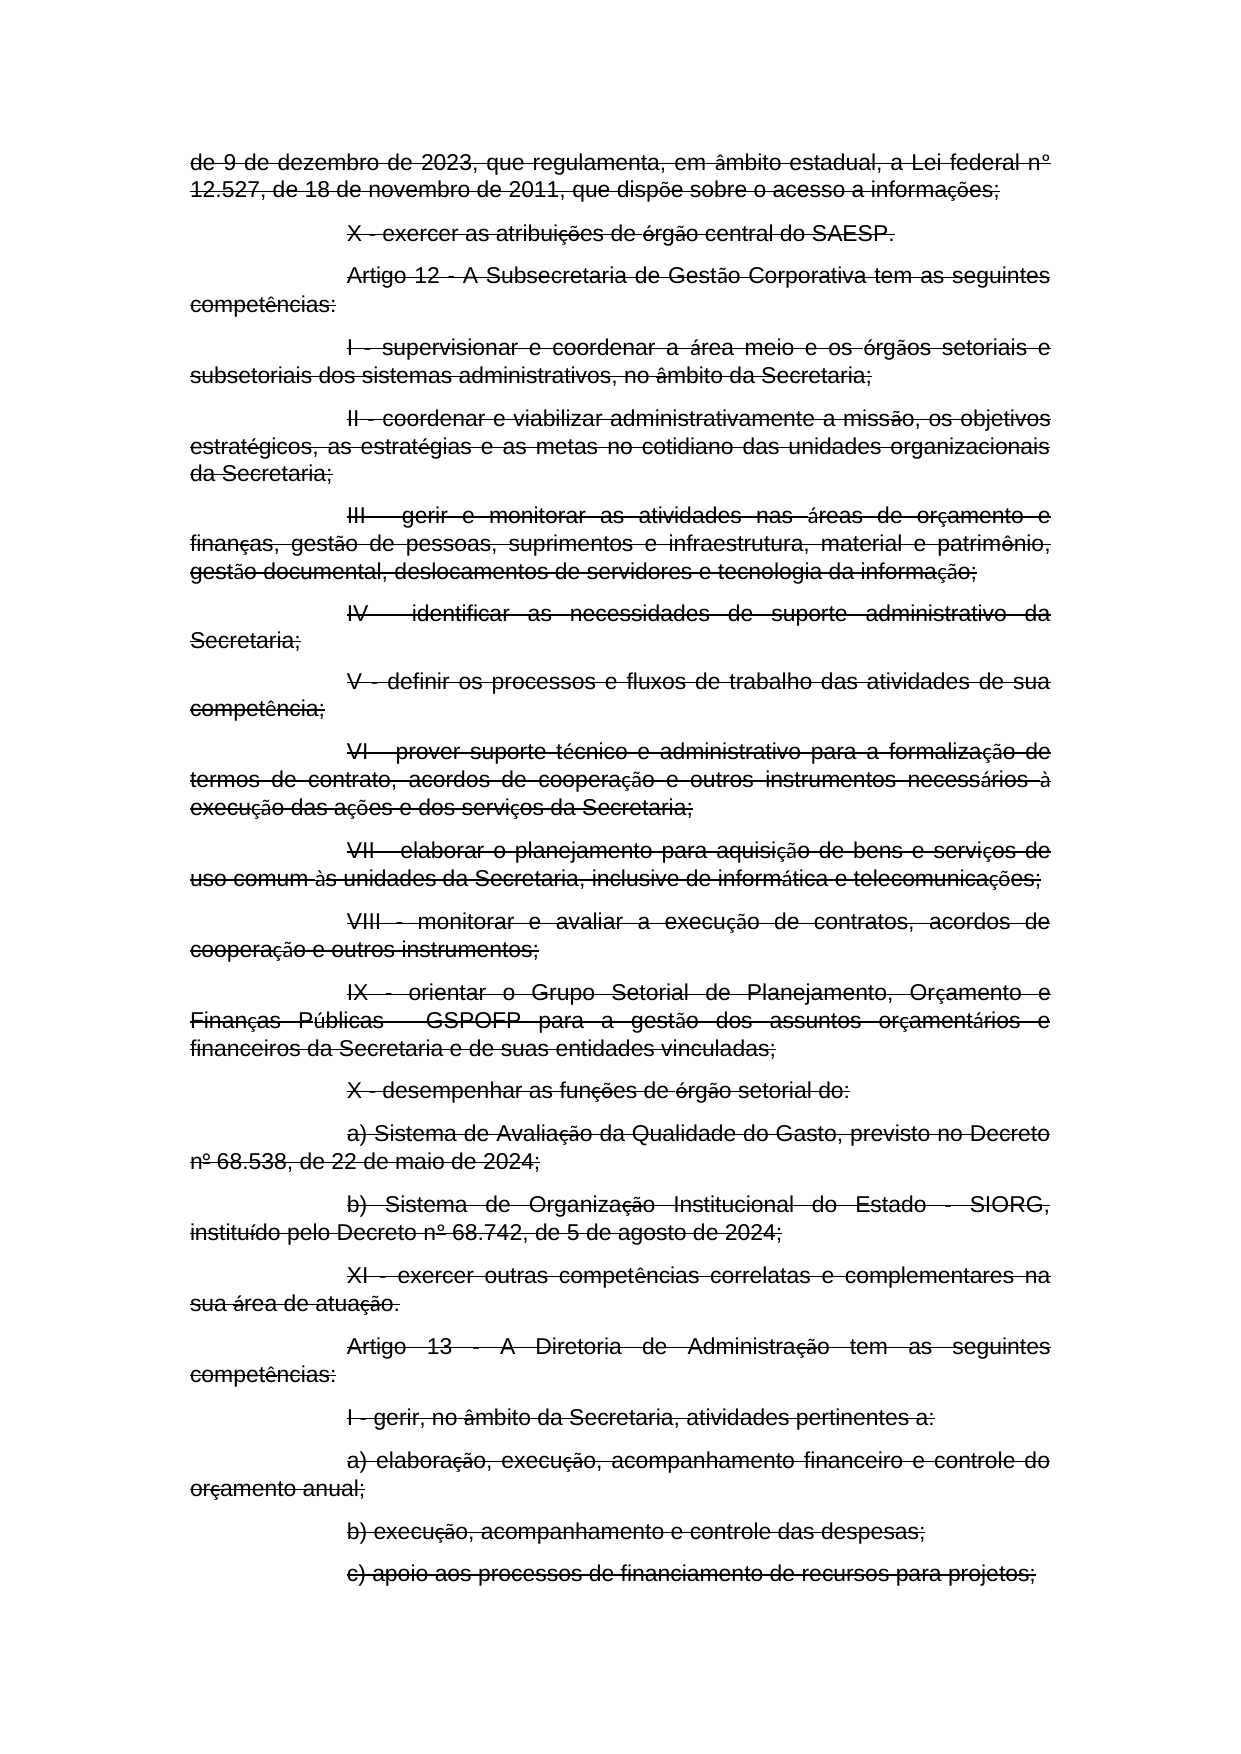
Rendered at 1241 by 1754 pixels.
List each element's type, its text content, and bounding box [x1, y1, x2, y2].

text Artigo 13 - A Diretoria de Administração tem as seguintes competências: [190, 1332, 1051, 1388]
text VI - prover suporte técnico e administrativo para a formalização de termos de contrato, acordos de cooperação e outros instrumentos necessários à execução das ações e dos serviços da Secretaria; [190, 782, 1051, 821]
text I - gerir, no âmbito da Secretaria, atividades pertinentes a: [190, 1403, 1051, 1431]
text V - definir os processos e fluxos de trabalho das atividades de sua competência; [190, 668, 1051, 722]
text III - gerir e monitorar as atividades nas áreas de orçamento e finanças, gestão de pessoas, suprimentos e infraestrutura, material e patrimônio, gestão documental, deslocamentos de servidores e tecnologia da informação; [190, 501, 1051, 544]
text I - supervisionar e coordenar a área meio e os órgãos setoriais e subsetoriais dos sistemas administrativos, no âmbito da Secretaria; [190, 333, 1051, 389]
text X - exercer as atribuições de órgão central do SAESP. [190, 219, 1051, 247]
text III - gerir e monitorar as atividades nas áreas de orçamento e finanças, gestão de pessoas, suprimentos e infraestrutura, material e patrimônio, gestão documental, deslocamentos de servidores e tecnologia da informação; [190, 545, 1051, 585]
text X - desempenhar as funções de órgão setorial do: [190, 1076, 1051, 1104]
text VIII - monitorar e avaliar a execução de contratos, acordos de cooperação e outros instrumentos; [190, 907, 1051, 963]
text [190, 148, 1051, 163]
text VII - elaborar o planejamento para aquisição de bens e serviços de uso comum às unidades da Secretaria, inclusive de informática e telecomunicações; [190, 836, 1051, 892]
text a) Sistema de Avaliação da Qualidade do Gasto, previsto no Decreto n° 68.538, de 22 de maio de 2024; [190, 1119, 1051, 1175]
text b) Sistema de Organização Institucional do Estado - SIORG, instituído pelo Decreto nº 68.742, de 5 de agosto de 2024; [190, 1190, 1051, 1246]
text a) elaboração, execução, acompanhamento financeiro e controle do orçamento anual; [190, 1446, 1051, 1502]
text XI - exercer outras competências correlatas e complementares na sua área de atuação. [190, 1261, 1051, 1317]
text VI - prover suporte técnico e administrativo para a formalização de termos de contrato, acordos de cooperação e outros instrumentos necessários à execução das ações e dos serviços da Secretaria; [190, 737, 1051, 781]
text Artigo 12 - A Subsecretaria de Gestão Corporativa tem as seguintes competências: [190, 262, 1051, 318]
text c) apoio aos processos de financiamento de recursos para projetos; [190, 1560, 1051, 1586]
text IX - orientar o Grupo Setorial de Planejamento, Orçamento e Finanças Públicas - GSPOFP para a gestão dos assuntos orçamentários e financeiros da Secretaria e de suas entidades vinculadas; [190, 978, 1051, 1061]
text IV - identificar as necessidades de suporte administrativo da Secretaria; [190, 600, 1051, 653]
text b) execução, acompanhamento e controle das despesas; [190, 1517, 1051, 1545]
text II - coordenar e viabilizar administrativamente a missão, os objetivos estratégicos, as estratégias e as metas no cotidiano das unidades organizacionais da Secretaria; [190, 404, 1051, 486]
